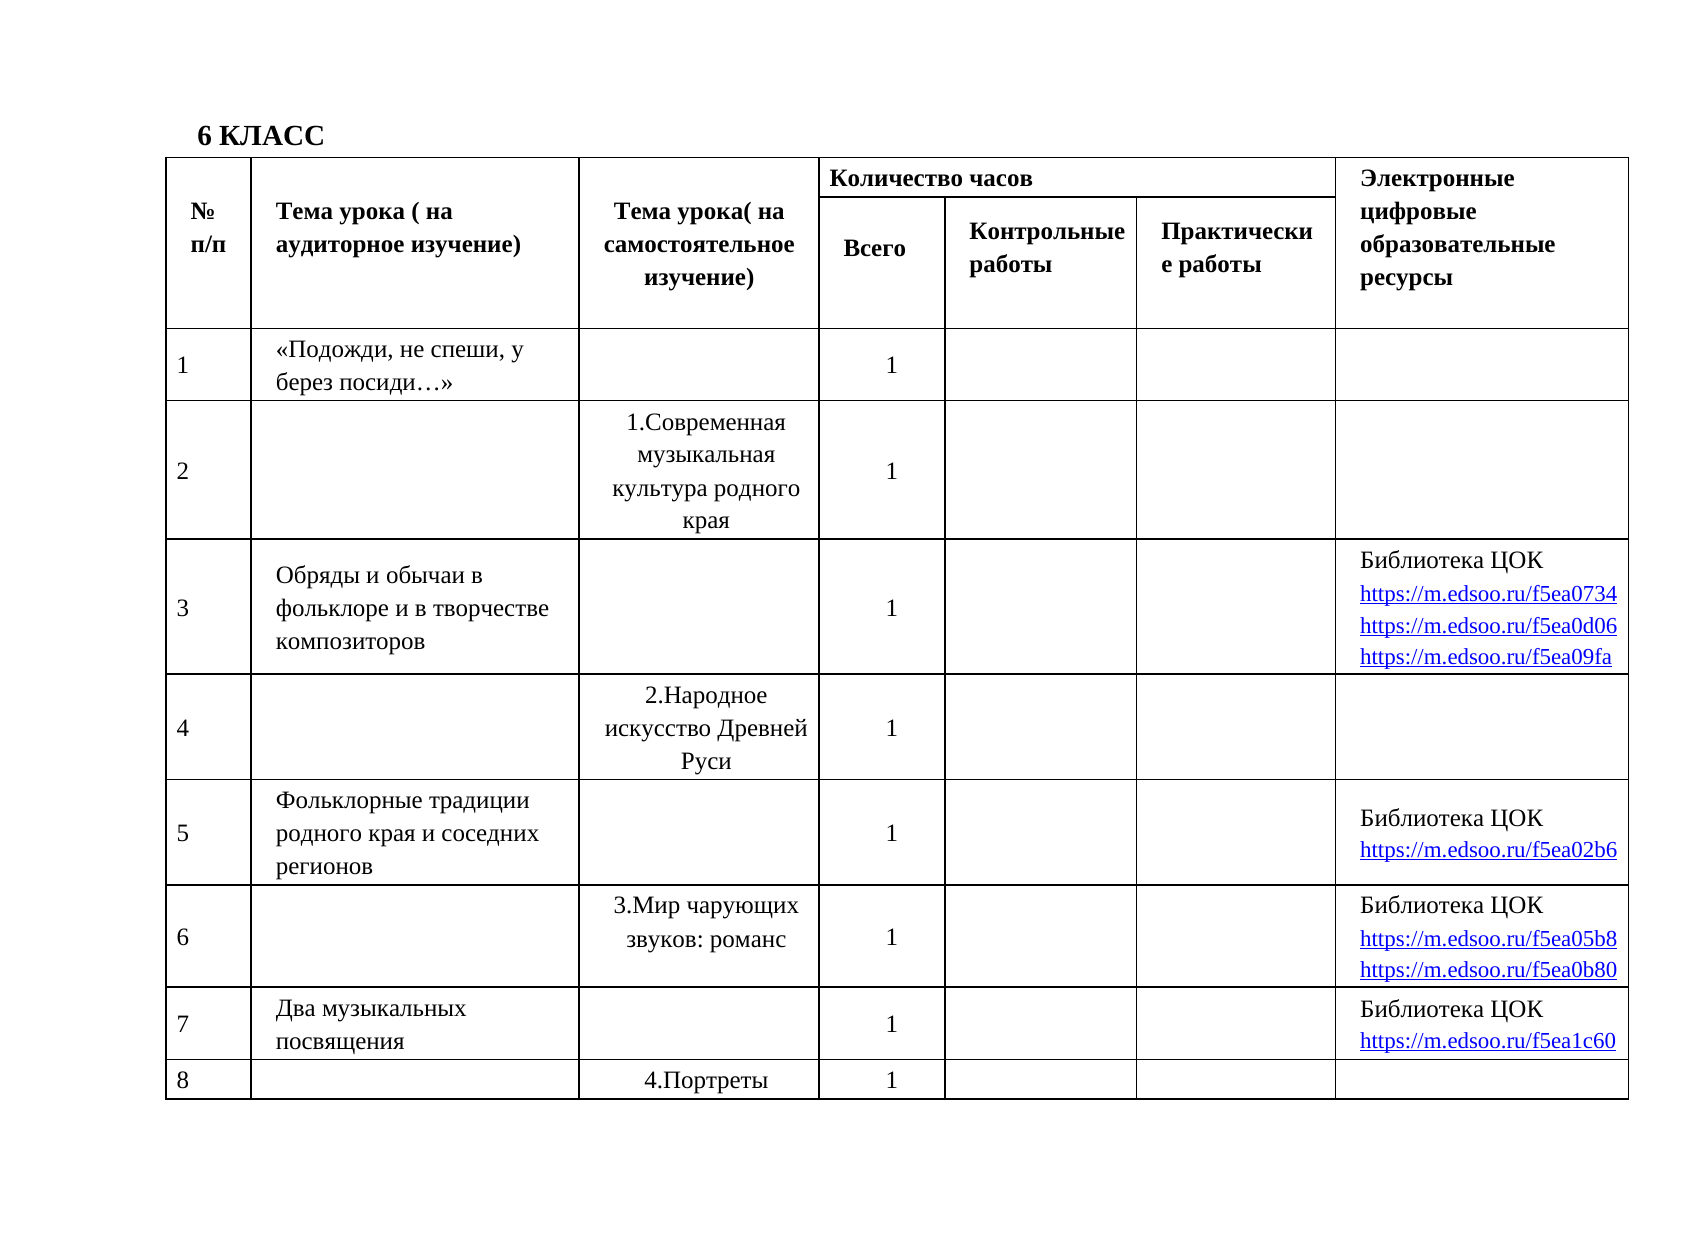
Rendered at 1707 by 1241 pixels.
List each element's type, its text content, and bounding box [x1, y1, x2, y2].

table_cell 1 [820, 329, 944, 400]
table_cell 2 [167, 401, 250, 538]
table_cell [252, 675, 578, 778]
table_cell Два музыкальных посвящения [252, 988, 578, 1058]
table_header Тема урока ( на аудиторное изучение) [252, 158, 578, 327]
table_cell [946, 780, 1136, 884]
table_cell Библиотека ЦОК https://m.edsoo.ru/f5ea1c60 [1336, 988, 1628, 1058]
table_cell Практические работы [1137, 198, 1335, 327]
table_cell [1137, 540, 1335, 673]
table_cell [946, 988, 1136, 1058]
table_cell Библиотека ЦОК https://m.edsoo.ru/f5ea05b8 https://m.edsoo.ru/f5ea0b80 [1336, 886, 1628, 986]
table_cell [946, 675, 1136, 778]
table_header Тема урока( на самостоятельное изучение) [580, 158, 818, 327]
table_cell 5 [167, 780, 250, 884]
table_cell [252, 1060, 578, 1098]
table_cell [252, 401, 578, 538]
table_cell 1 [820, 540, 944, 673]
table_cell Обряды и обычаи в фольклоре и в творчестве композиторов [252, 540, 578, 673]
table_cell Контрольные работы [946, 198, 1136, 327]
table_cell [580, 780, 818, 884]
table_cell [580, 540, 818, 673]
table_cell 1 [167, 329, 250, 400]
table_cell [946, 401, 1136, 538]
table_cell [946, 540, 1136, 673]
table_cell [580, 329, 818, 400]
table_cell 2.Народное искусство Древней Руси [580, 675, 818, 778]
table_cell Библиотека ЦОК https://m.edsoo.ru/f5ea02b6 [1336, 780, 1628, 884]
table_cell [1137, 988, 1335, 1058]
table_cell Библиотека ЦОК https://m.edsoo.ru/f5ea0734 https://m.edsoo.ru/f5ea0d06 https://m.edsoo.ru/f5ea09fa [1336, 540, 1628, 673]
text 6 КЛАСС [190, 118, 1618, 152]
table_header № п/п [167, 158, 250, 327]
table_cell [580, 1060, 818, 1098]
table_cell 1 [820, 1060, 944, 1098]
table_cell 6 [167, 886, 250, 986]
table_cell 1 [820, 886, 944, 986]
table_cell [1336, 1060, 1628, 1098]
table_cell [252, 886, 578, 986]
table_cell [1336, 675, 1628, 778]
table_cell [1336, 329, 1628, 400]
table_cell [1137, 401, 1335, 538]
table_cell «Подожди, не спеши, у берез посиди…» [252, 329, 578, 400]
table_cell Фольклорные традиции родного края и соседних регионов [252, 780, 578, 884]
table_header Количество часов [820, 158, 1335, 196]
table_cell Всего [820, 198, 944, 327]
table_cell [1137, 675, 1335, 778]
table_cell 4 [167, 675, 250, 778]
table_cell [1137, 329, 1335, 400]
table_cell 1.Современная музыкальная культура родного края [580, 401, 818, 538]
table_cell 3 [167, 540, 250, 673]
table_cell [946, 329, 1136, 400]
table_cell 1 [820, 675, 944, 778]
table_cell 1 [820, 401, 944, 538]
table_cell [1137, 1060, 1335, 1098]
table_cell [1137, 780, 1335, 884]
table_cell [580, 988, 818, 1058]
table_cell [946, 1060, 1136, 1098]
table_cell 3.Мир чарующих звуков: романс [580, 886, 818, 986]
table_cell [946, 886, 1136, 986]
table_cell [1336, 401, 1628, 538]
table_header Электронные цифровые образовательные ресурсы [1336, 158, 1628, 327]
table_cell 1 [820, 780, 944, 884]
table_cell 8 [167, 1060, 250, 1098]
table_cell 7 [167, 988, 250, 1058]
table_cell 1 [820, 988, 944, 1058]
table_cell [1137, 886, 1335, 986]
